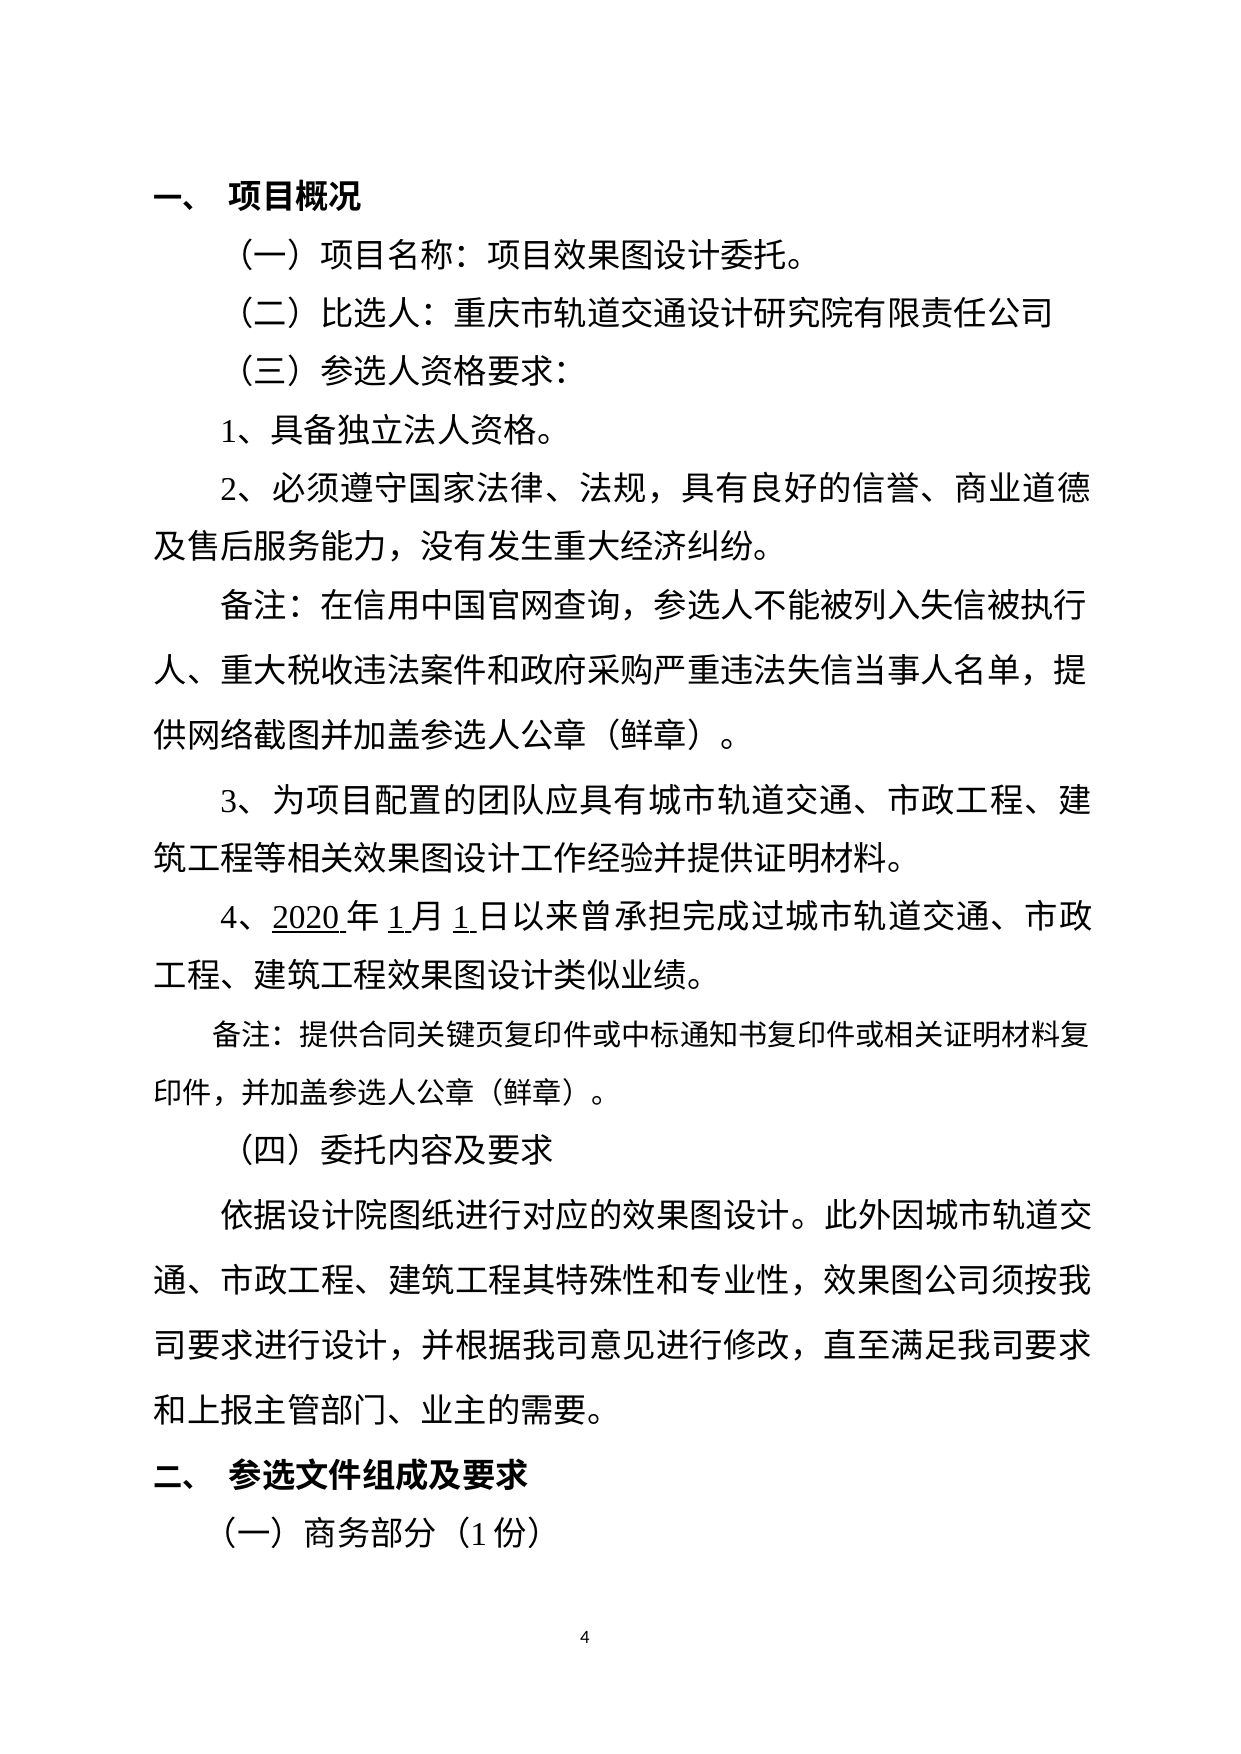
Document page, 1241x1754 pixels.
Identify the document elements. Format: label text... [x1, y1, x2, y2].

list 参选文件组成及要求 [153, 1440, 1093, 1499]
text （三）参选人资格要求： [153, 337, 1093, 395]
list 项目概况 [153, 162, 1093, 220]
text 备注：提供合同关键页复印件或中标通知书复印件或相关证明材料复印件，并加盖参选人公章（鲜章）。 [153, 999, 1093, 1115]
text 1、具备独立法人资格。 [153, 395, 1093, 454]
text 2、必须遵守国家法律、法规，具有良好的信誉、商业道德及售后服务能力，没有发生重大经济纠纷。 [153, 454, 1093, 570]
text 备注：在信用中国官网查询，参选人不能被列入失信被执行人、重大税收违法案件和政府采购严重违法失信当事人名单，提供网络截图并加盖参选人公章（鲜章）。 [153, 570, 1093, 765]
text 依据设计院图纸进行对应的效果图设计。此外因城市轨道交通、市政工程、建筑工程其特殊性和专业性，效果图公司须按我司要求进行设计，并根据我司意见进行修改，直至满足我司要求和上报主管部门、业主的需要。 [153, 1180, 1093, 1440]
text （二）比选人：重庆市轨道交通设计研究院有限责任公司 [153, 279, 1093, 337]
text （一）商务部分（1份） [153, 1499, 1093, 1557]
text 4、2020年1月1日以来曾承担完成过城市轨道交通、市政工程、建筑工程效果图设计类似业绩。 [153, 882, 1093, 999]
text 3、为项目配置的团队应具有城市轨道交通、市政工程、建筑工程等相关效果图设计工作经验并提供证明材料。 [153, 765, 1093, 882]
text （一）项目名称：项目效果图设计委托。 [153, 220, 1093, 279]
list （四）委托内容及要求 [153, 1115, 1093, 1180]
